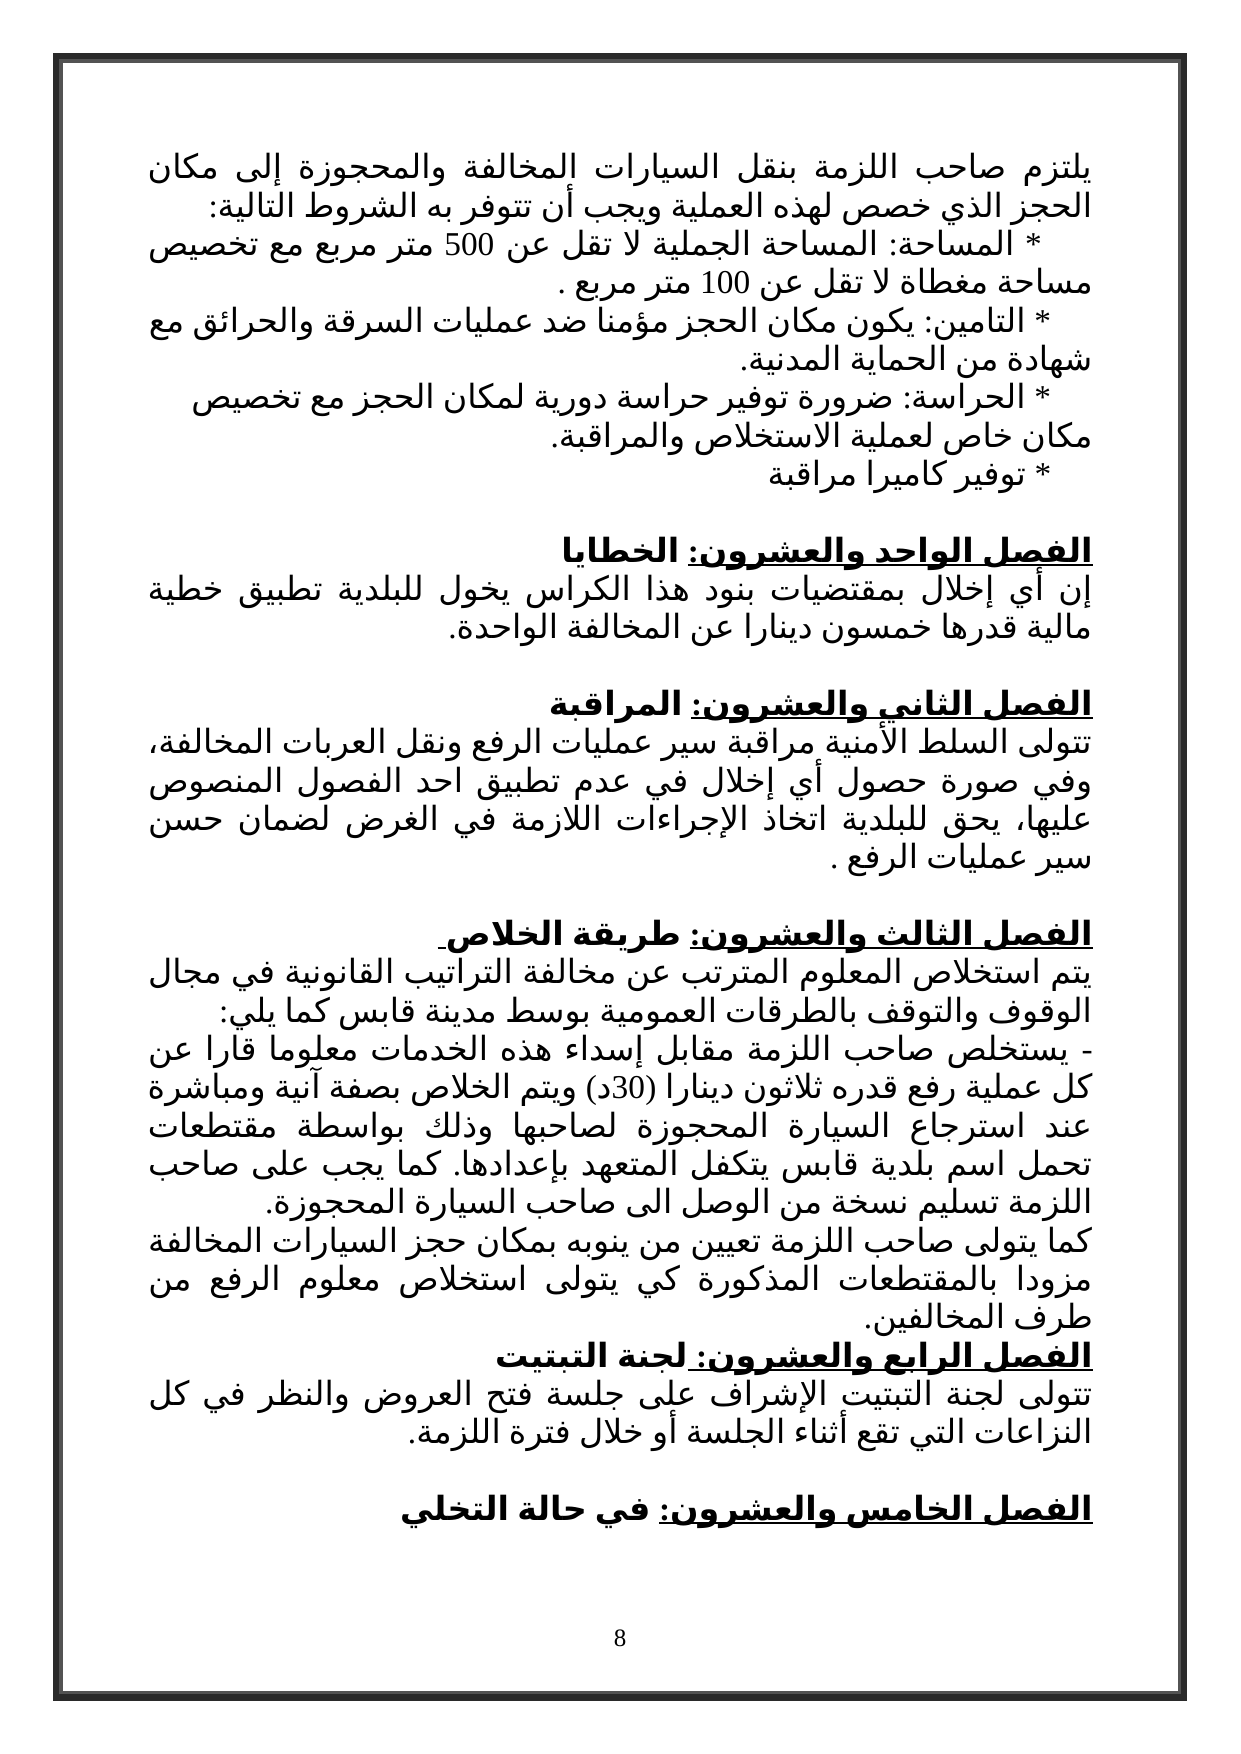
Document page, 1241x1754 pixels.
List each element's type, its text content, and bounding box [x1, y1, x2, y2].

text إن أي إخلال بمقتضيات بنود هذا الكراس يخول للبلدية تطبيق خطية مالية قدرها خمسون دينارا عن المخالفة الواحدة. [147, 569, 1093, 646]
text * الحراسة: ضرورة توفير حراسة دورية لمكان الحجز مع تخصيص مكان خاص لعملية الاستخلاص والمراقبة. [147, 377, 1093, 454]
text - يستخلص صاحب اللزمة مقابل إسداء هذه الخدمات معلوما قارا عن كل عملية رفع قدره ثلاثون دينارا (30د) ويتم الخلاص بصفة آنية ومباشرة عند استرجاع السيارة المحجوزة لصاحبها وذلك بواسطة مقتطعات تحمل اسم بلدية قابس يتكفل المتعهد بإعدادها. كما يجب على صاحب اللزمة تسليم نسخة من الوصل الى صاحب السيارة المحجوزة. [147, 1029, 1093, 1221]
text تتولى لجنة التبتيت الإشراف على جلسة فتح العروض والنظر في كل النزاعات التي تقع أثناء الجلسة أو خلال فترة اللزمة. [147, 1374, 1093, 1451]
text يتم استخلاص المعلوم المترتب عن مخالفة التراتيب القانونية في مجال الوقوف والتوقف بالطرقات العمومية بوسط مدينة قابس كما يلي: [147, 952, 1093, 1029]
text يلتزم صاحب اللزمة بنقل السيارات المخالفة والمحجوزة إلى مكان الحجز الذي خصص لهذه العملية ويجب أن تتوفر به الشروط التالية: [147, 147, 1093, 224]
text تتولى السلط الأمنية مراقبة سير عمليات الرفع ونقل العربات المخالفة، وفي صورة حصول أي إخلال في عدم تطبيق احد الفصول المنصوص عليها، يحق للبلدية اتخاذ الإجراءات اللازمة في الغرض لضمان حسن سير عمليات الرفع . [147, 722, 1093, 876]
text الفصل الخامس والعشرون: في حالة التخلي [147, 1489, 1093, 1527]
text الفصل الثالث والعشرون: طريقة الخلاص [147, 914, 1093, 952]
text كما يتولى صاحب اللزمة تعيين من ينوبه بمكان حجز السيارات المخالفة مزودا بالمقتطعات المذكورة كي يتولى استخلاص معلوم الرفع من طرف المخالفين. [147, 1221, 1093, 1336]
text * المساحة: المساحة الجملية لا تقل عن 500 متر مربع مع تخصيص مساحة مغطاة لا تقل عن 100 متر مربع . [147, 224, 1093, 301]
text الفصل الثاني والعشرون: المراقبة [147, 684, 1093, 722]
text * التامين: يكون مكان الحجز مؤمنا ضد عمليات السرقة والحرائق مع شهادة من الحماية المدنية. [147, 301, 1093, 377]
text الفصل الرابع والعشرون: لجنة التبتيت [147, 1336, 1093, 1374]
text الفصل الواحد والعشرون: الخطايا [147, 531, 1093, 569]
text * توفير كاميرا مراقبة [147, 454, 1093, 492]
